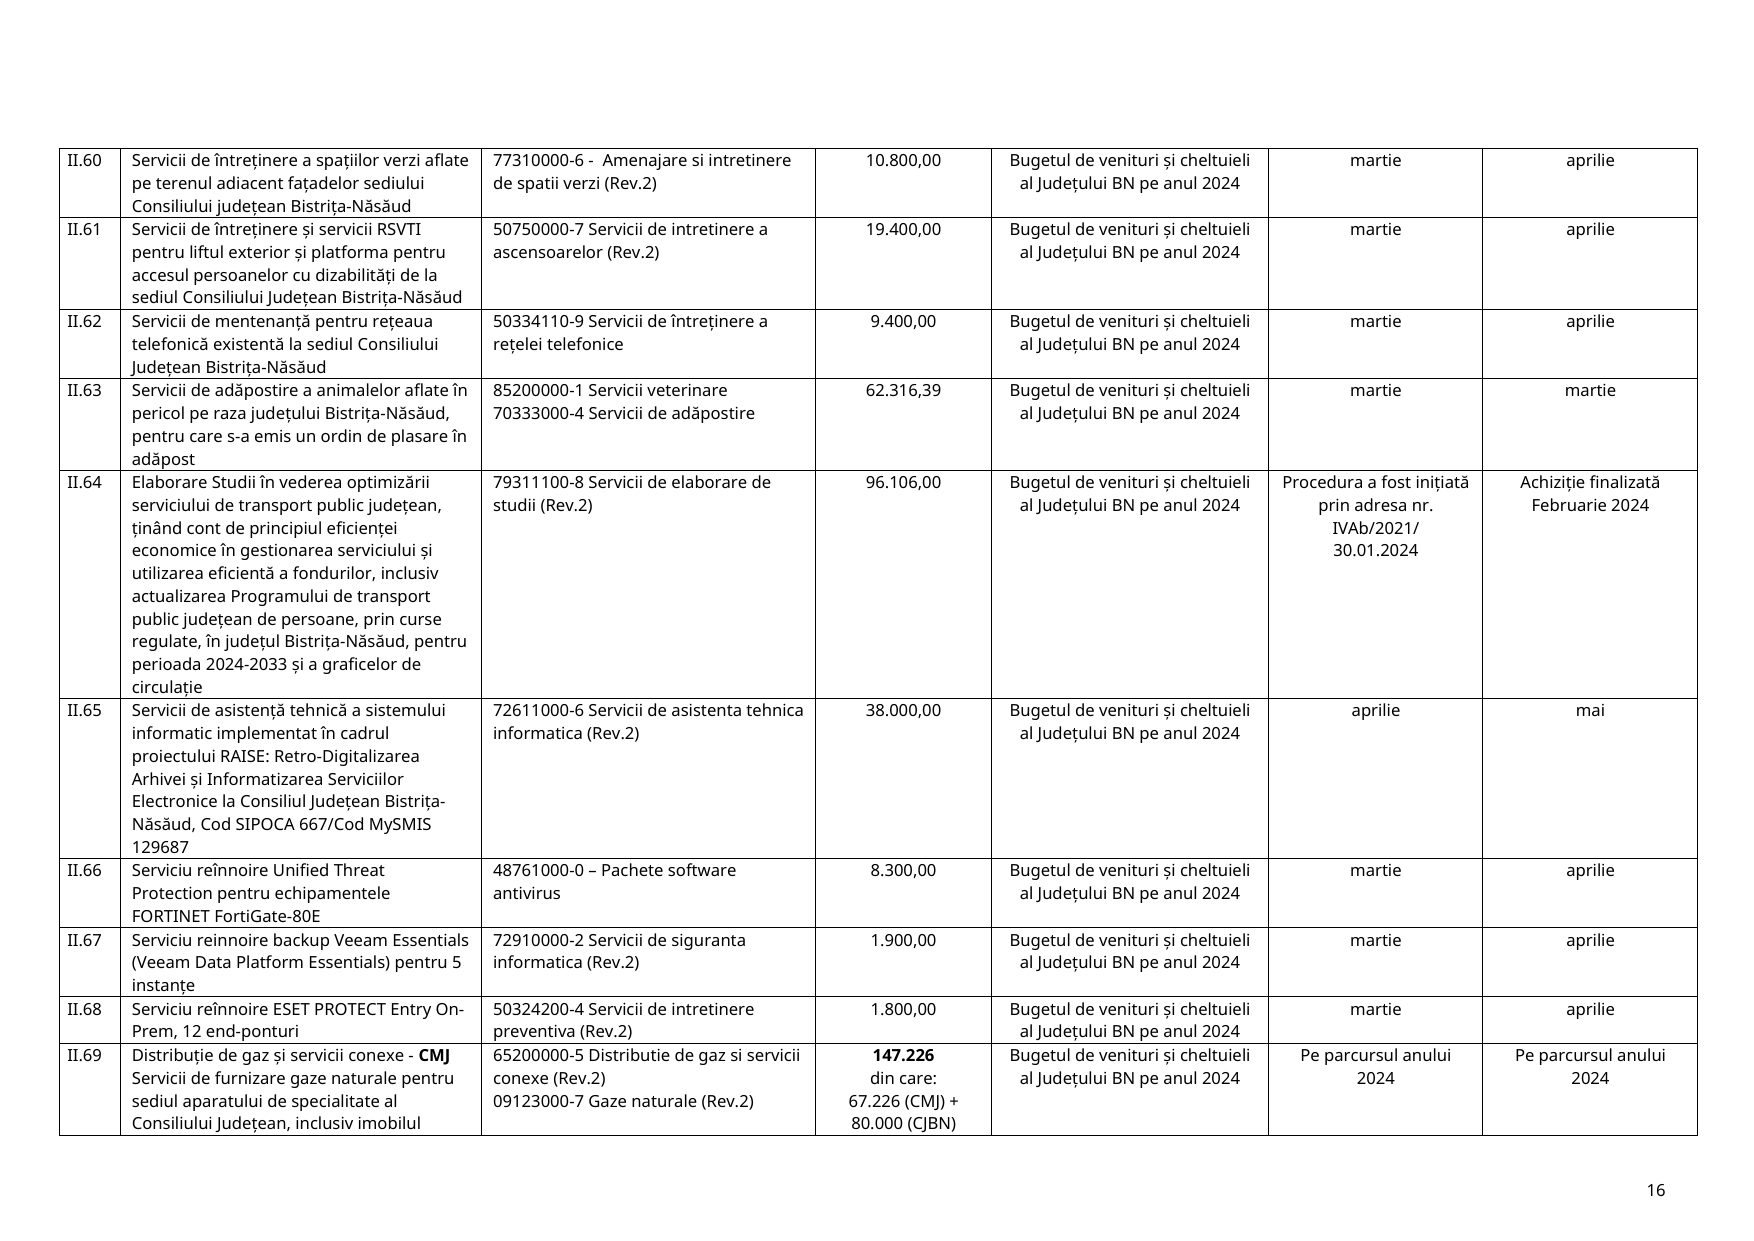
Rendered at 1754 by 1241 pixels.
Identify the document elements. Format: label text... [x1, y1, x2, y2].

table_cell aprilie [1269, 699, 1482, 858]
table_cell 8.300,00 [816, 859, 991, 927]
table_cell 96.106,00 [816, 471, 991, 698]
table_cell martie [1269, 859, 1482, 927]
table_cell 50750000-7 Servicii de intretinere a ascensoarelor (Rev.2) [482, 218, 815, 309]
table_cell 1.800,00 [816, 997, 991, 1043]
table_cell 9.400,00 [816, 310, 991, 378]
table_cell Serviciu reînnoire Unified Threat Protection pentru echipamentele FORTINET FortiGate-80E [121, 859, 481, 927]
table_cell [60, 928, 120, 996]
table_cell [60, 1044, 120, 1134]
table_cell Bugetul de venituri și cheltuieli al Județului BN pe anul 2024 [992, 699, 1268, 858]
table_cell 79311100-8 Servicii de elaborare de studii (Rev.2) [482, 471, 815, 698]
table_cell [816, 1044, 991, 1134]
table_cell Servicii de întreținere a spațiilor verzi aflate pe terenul adiacent fațadelor sediului Consiliului județean Bistrița-Năsăud [121, 149, 481, 217]
table_cell Achiziție finalizată Februarie 2024 [1483, 471, 1697, 698]
table_cell [60, 997, 120, 1043]
table_cell aprilie [1483, 859, 1697, 927]
table_cell mai [1483, 699, 1697, 858]
table_cell aprilie [1483, 997, 1697, 1043]
table_cell 85200000-1 Servicii veterinare 70333000-4 Servicii de adăpostire [482, 379, 815, 470]
table_cell martie [1269, 928, 1482, 996]
table_cell martie [1483, 379, 1697, 470]
table_cell aprilie [1483, 218, 1697, 309]
table_cell martie [1269, 310, 1482, 378]
table_cell Bugetul de venituri și cheltuieli al Județului BN pe anul 2024 [992, 997, 1268, 1043]
table_cell Procedura a fost inițiată prin adresa nr. IVAb/2021/ 30.01.2024 [1269, 471, 1482, 698]
table_cell 77310000-6 - Amenajare si intretinere de spatii verzi (Rev.2) [482, 149, 815, 217]
table_cell Servicii de adăpostire a animalelor aflate în pericol pe raza județului Bistrița-Năsăud, pentru care s-a emis un ordin de plasare în adăpost [121, 379, 481, 470]
table_cell [60, 699, 120, 858]
table_cell Bugetul de venituri și cheltuieli al Județului BN pe anul 2024 [992, 859, 1268, 927]
table_cell Servicii de mentenanță pentru rețeaua telefonică existentă la sediul Consiliului Județean Bistrița-Năsăud [121, 310, 481, 378]
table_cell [992, 149, 1268, 217]
table_cell Bugetul de venituri și cheltuieli al Județului BN pe anul 2024 [992, 218, 1268, 309]
table_cell Serviciu reînnoire ESET PROTECT Entry On-Prem, 12 end-ponturi [121, 997, 481, 1043]
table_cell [1269, 1044, 1482, 1134]
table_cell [121, 1044, 481, 1134]
table_cell Servicii de întreținere și servicii RSVTI pentru liftul exterior și platforma pentru accesul persoanelor cu dizabilități de la sediul Consiliului Județean Bistrița-Năsăud [121, 218, 481, 309]
table_cell [60, 149, 120, 217]
table_cell aprilie [1483, 149, 1697, 217]
table_cell Bugetul de venituri și cheltuieli al Județului BN pe anul 2024 [992, 379, 1268, 470]
table_cell 10.800,00 [816, 149, 991, 217]
table_cell [60, 218, 120, 309]
table_cell martie [1269, 379, 1482, 470]
table_cell 50324200-4 Servicii de intretinere preventiva (Rev.2) [482, 997, 815, 1043]
table_cell 38.000,00 [816, 699, 991, 858]
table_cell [1483, 1044, 1697, 1134]
table_cell 19.400,00 [816, 218, 991, 309]
table_cell 72910000-2 Servicii de siguranta informatica (Rev.2) [482, 928, 815, 996]
table_cell 1.900,00 [816, 928, 991, 996]
table_cell martie [1269, 218, 1482, 309]
table_cell 50334110-9 Servicii de întreținere a rețelei telefonice [482, 310, 815, 378]
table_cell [482, 1044, 815, 1134]
table_cell [60, 310, 120, 378]
table_cell martie [1269, 149, 1482, 217]
table_cell Bugetul de venituri și cheltuieli al Județului BN pe anul 2024 [992, 928, 1268, 996]
table_cell aprilie [1483, 310, 1697, 378]
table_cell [992, 1044, 1268, 1134]
table_cell aprilie [1483, 928, 1697, 996]
table_cell martie [1269, 997, 1482, 1043]
table_cell Elaborare Studii în vederea optimizării serviciului de transport public județean, ținând cont de principiul eficienței economice în gestionarea serviciului și utilizarea eficientă a fondurilor, inclusiv actualizarea Programului de transport public județean de persoane, prin curse regulate, în județul Bistrița-Năsăud, pentru perioada 2024-2033 și a graficelor de circulație [121, 471, 481, 698]
table_cell Bugetul de venituri și cheltuieli al Județului BN pe anul 2024 [992, 471, 1268, 698]
table_cell Bugetul de venituri și cheltuieli al Județului BN pe anul 2024 [992, 310, 1268, 378]
table_cell 62.316,39 [816, 379, 991, 470]
table_cell 72611000-6 Servicii de asistenta tehnica informatica (Rev.2) [482, 699, 815, 858]
table_cell Serviciu reinnoire backup Veeam Essentials (Veeam Data Platform Essentials) pentru 5 instanțe [121, 928, 481, 996]
table_cell 48761000-0 – Pachete software antivirus [482, 859, 815, 927]
table_cell Servicii de asistență tehnică a sistemului informatic implementat în cadrul proiectului RAISE: Retro-Digitalizarea Arhivei și Informatizarea Serviciilor Electronice la Consiliul Județean Bistrița-Năsăud, Cod SIPOCA 667/Cod MySMIS 129687 [121, 699, 481, 858]
table_cell [60, 859, 120, 927]
table_cell [60, 471, 120, 698]
table_cell [60, 379, 120, 470]
